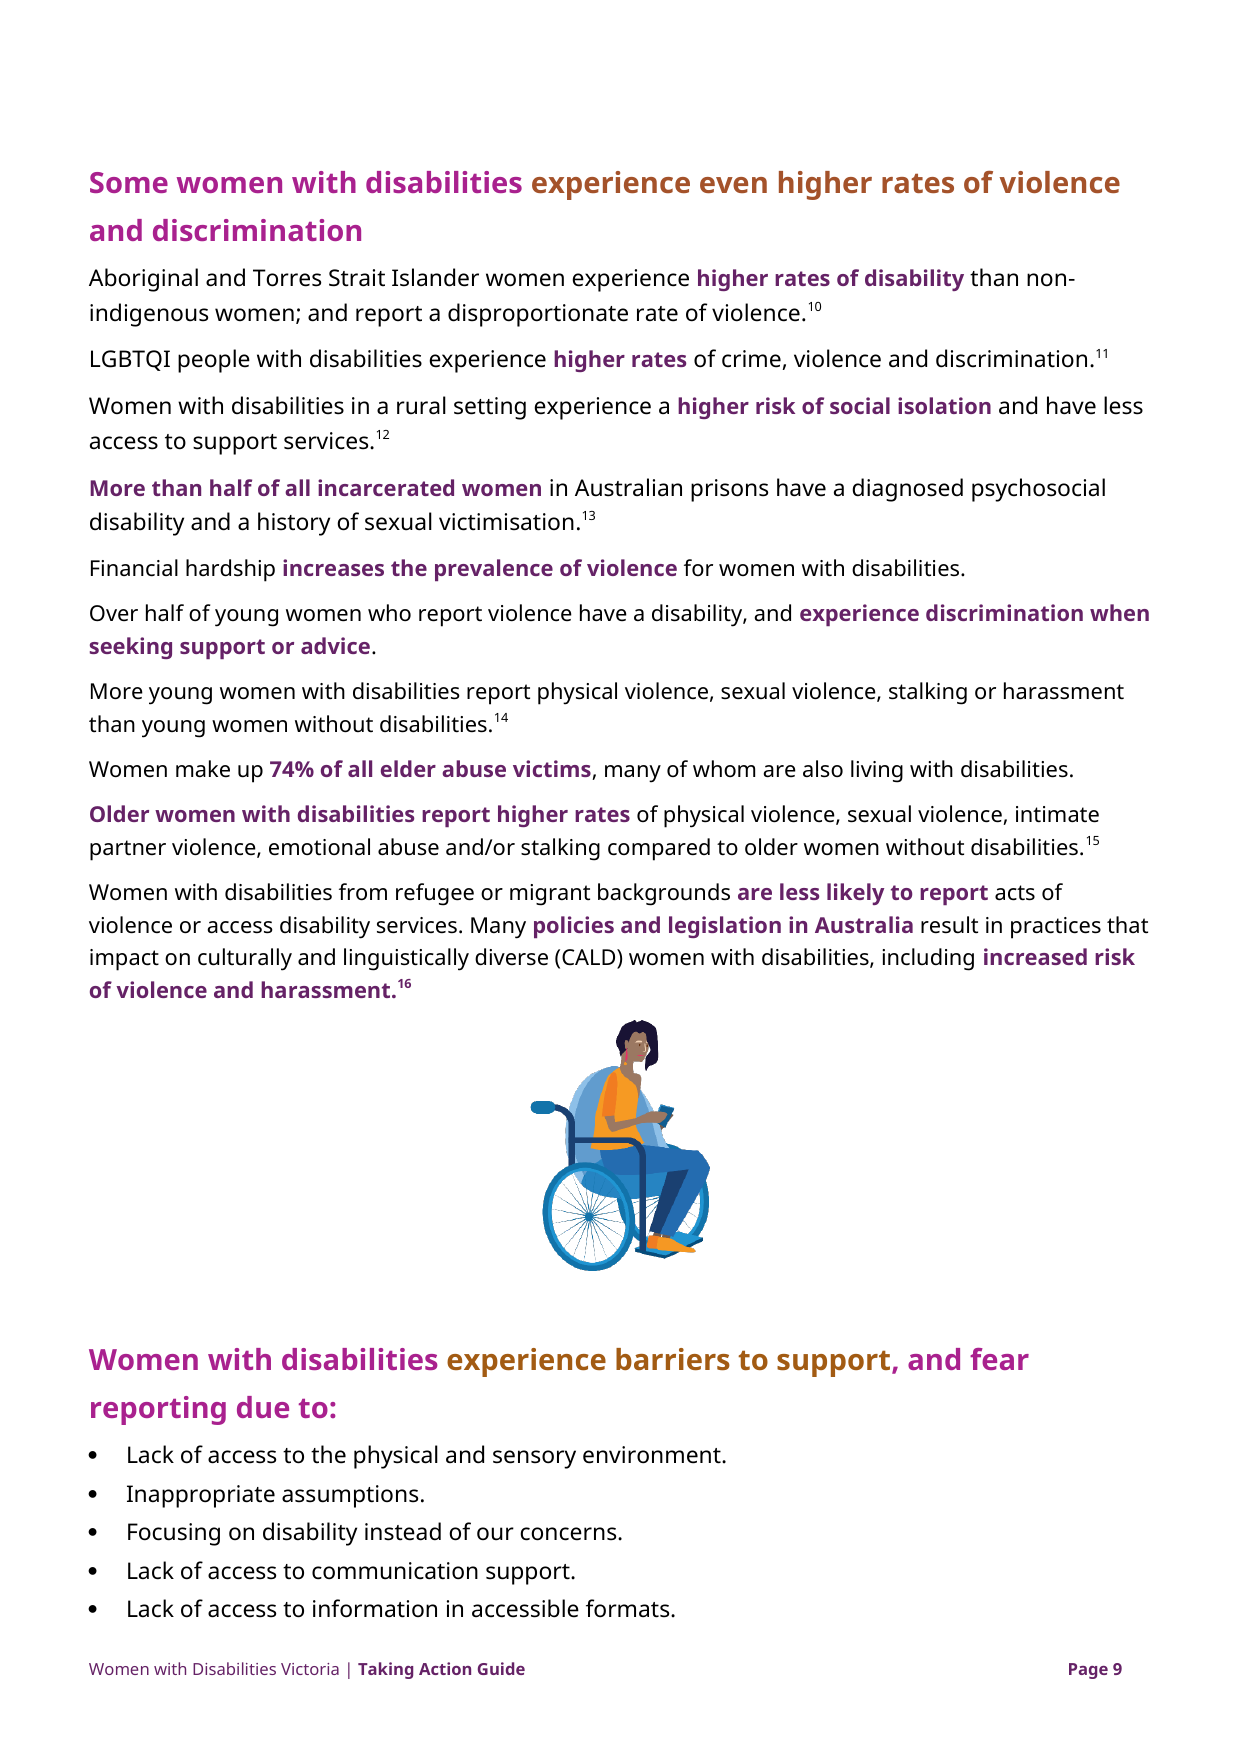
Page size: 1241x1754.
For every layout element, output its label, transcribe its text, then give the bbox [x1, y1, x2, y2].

list Inappropriate assumptions. [89, 1478, 1152, 1509]
text Over half of young women who report violence have a disability, and experience discrimination when seeking support or advice. [89, 598, 1152, 660]
text More young women with disabilities report physical violence, sexual violence, stalking or harassment than young women without disabilities. [89, 676, 1152, 738]
text More than half of all incarcerated women in Australian prisons have a diagnosed psychosocial disability and a history of sexual victimisation. [89, 471, 1152, 537]
picture [530, 1020, 710, 1271]
subtitle Women with disabilities experience barriers to support, and fear reporting due to: [89, 1340, 1152, 1427]
text LGBTQI people with disabilities experience higher rates of crime, violence and discrimination. [89, 343, 1152, 374]
list Lack of access to communication support. [89, 1555, 1152, 1586]
list Lack of access to information in accessible formats. [89, 1593, 1152, 1624]
list Lack of access to the physical and sensory environment. [89, 1439, 1152, 1470]
subtitle Some women with disabilities experience even higher rates of violence and discrimination [89, 163, 1152, 250]
text Aboriginal and Torres Strait Islander women experience higher rates of disability than non-indigenous women; and report a disproportionate rate of violence. [89, 262, 1152, 328]
list Focusing on disability instead of our concerns. [89, 1516, 1152, 1547]
text Financial hardship increases the prevalence of violence for women with disabilities. [89, 553, 1152, 582]
text Women make up 74% of all elder abuse victims, many of whom are also living with disabilities. [89, 754, 1152, 783]
text Women with disabilities in a rural setting experience a higher risk of social isolation and have less access to support services. [89, 390, 1152, 456]
text Women with disabilities from refugee or migrant backgrounds are less likely to report acts of violence or access disability services. Many policies and legislation in Australia result in practices that impact on culturally and linguistically diverse (CALD) women with disabilities, including increased risk of violence and harassment. [89, 877, 1152, 1005]
text Older women with disabilities report higher rates of physical violence, sexual violence, intimate partner violence, emotional abuse and/or stalking compared to older women without disabilities. [89, 799, 1152, 861]
